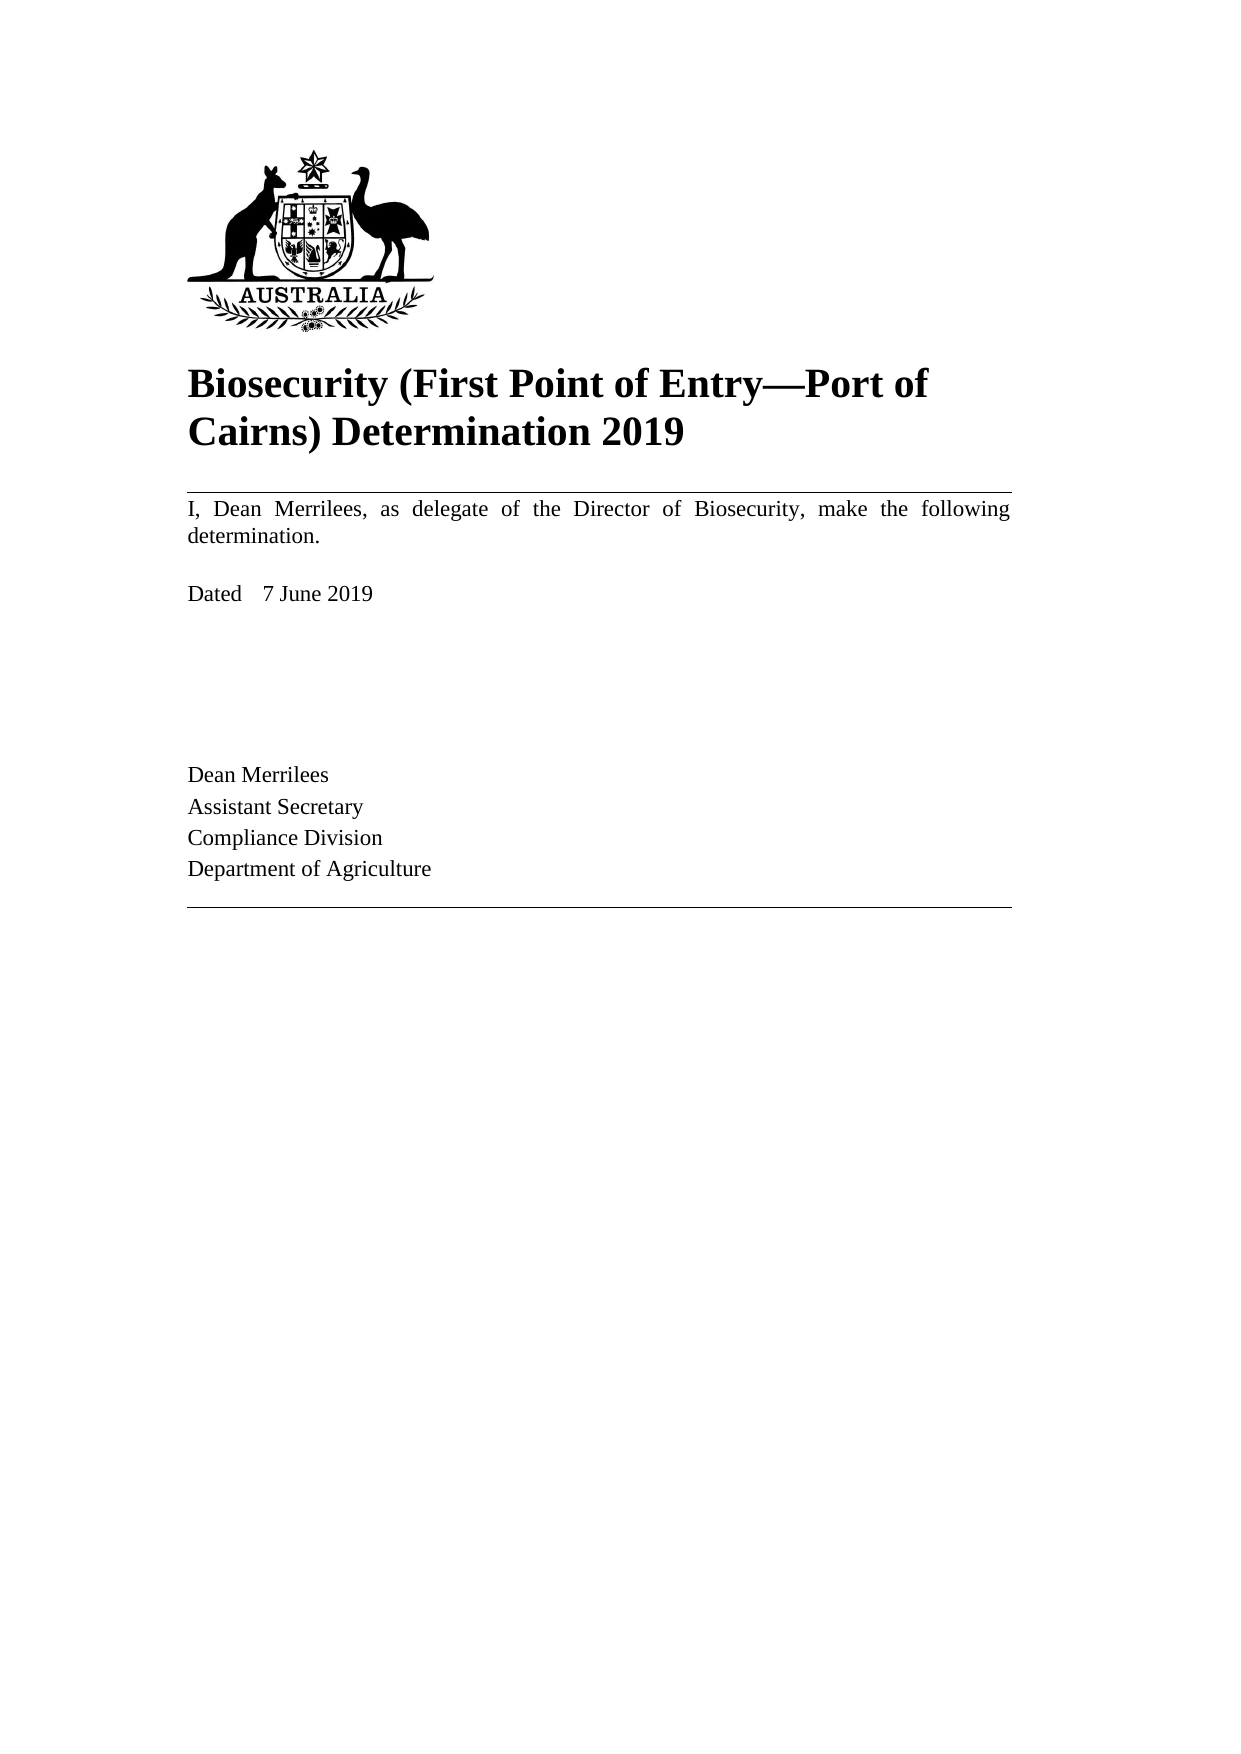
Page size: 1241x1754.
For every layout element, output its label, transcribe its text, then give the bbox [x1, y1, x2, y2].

picture [187, 150, 434, 332]
text Biosecurity (First Point of Entry—Port of Cairns) Determination 2019 [187, 358, 1053, 454]
text Dated 7 June 2019 [187, 580, 1012, 607]
text I, Dean Merrilees, as delegate of the Director of Biosecurity, make the following determination. [187, 493, 1012, 549]
text Assistant Secretary Compliance Division Department of Agriculture [187, 788, 1012, 907]
text Dean Merrilees [187, 757, 1012, 788]
